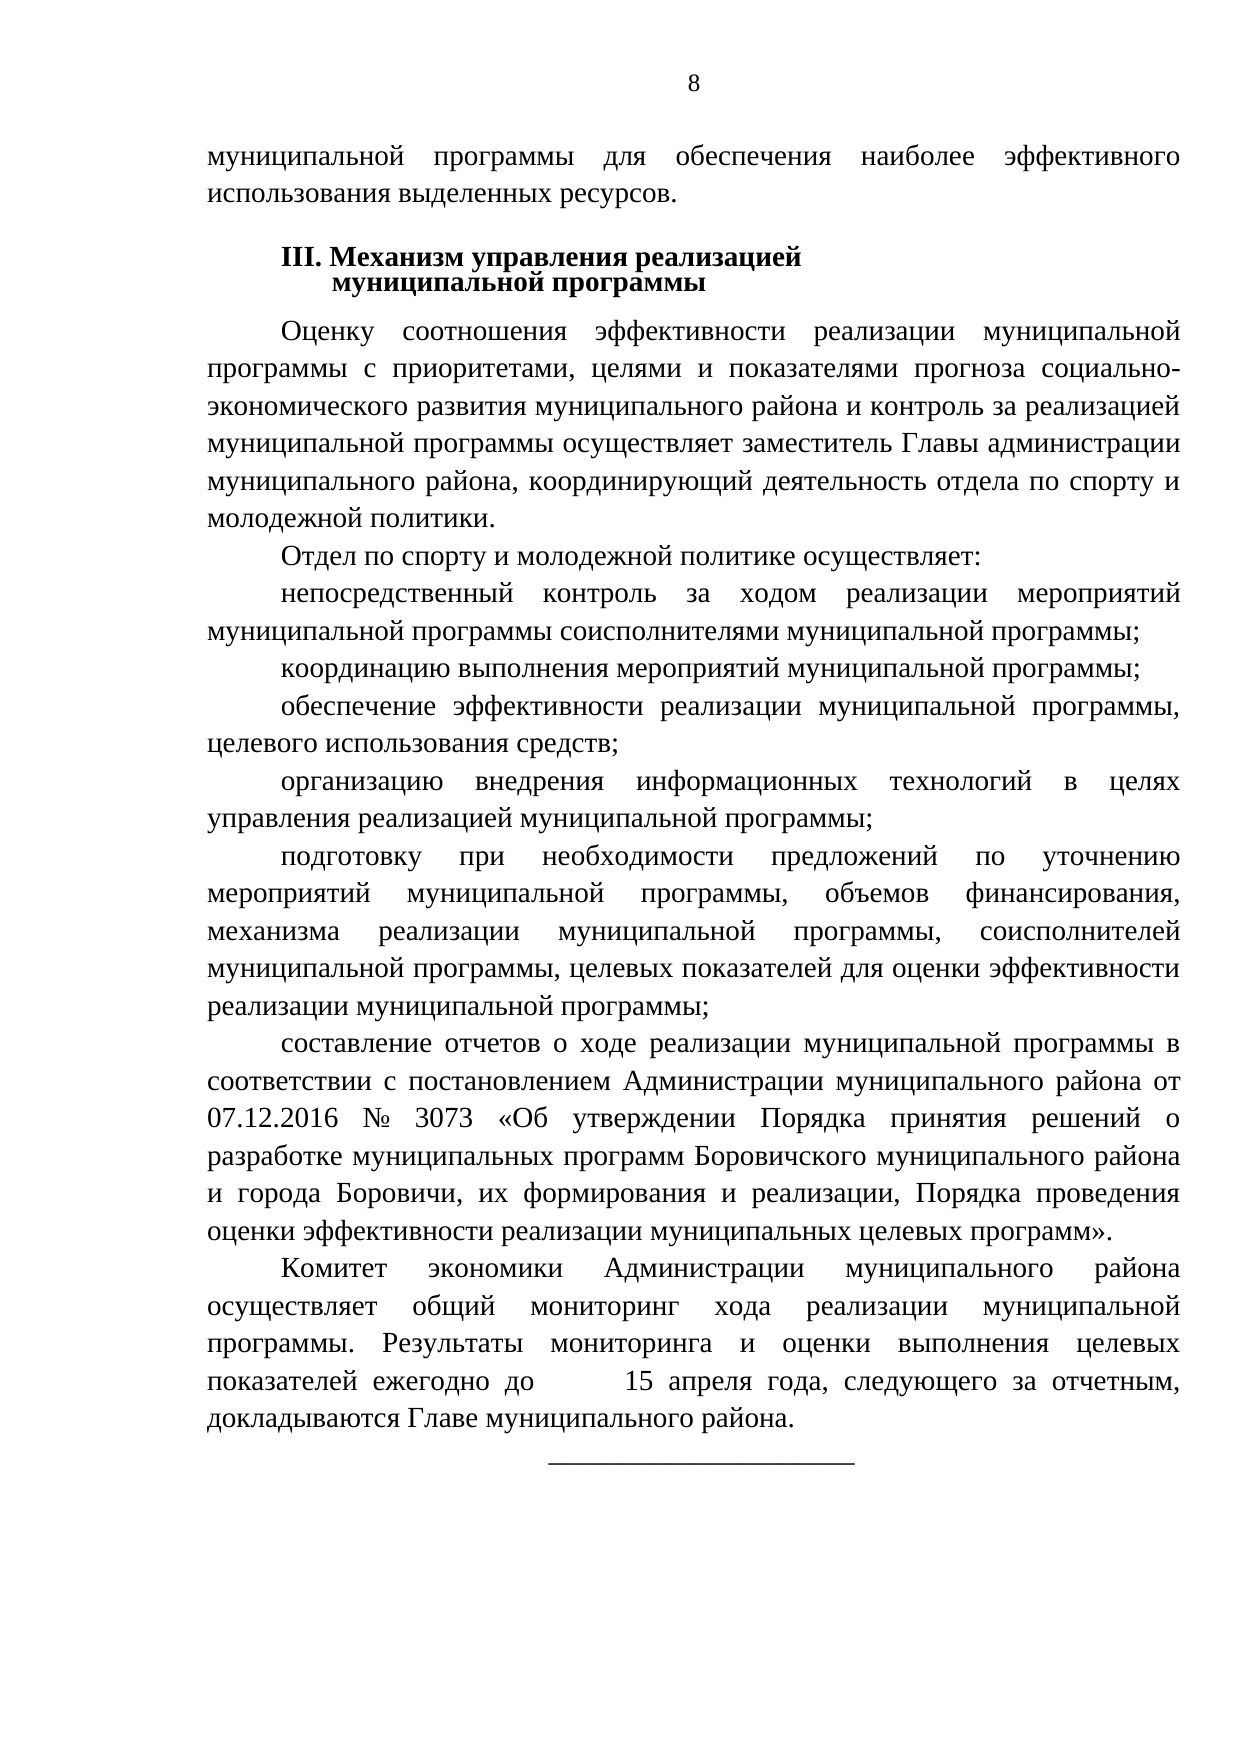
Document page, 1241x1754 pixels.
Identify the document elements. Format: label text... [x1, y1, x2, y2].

text обеспечение эффективности реализации муниципальной программы, целевого использования средств; [207, 684, 1181, 759]
text Оценку соотношения эффективности реализации муниципальной программы с приоритетами, целями и показателями прогноза социально-экономического развития муниципального района и контроль за реализацией муниципальной программы осуществляет заместитель Главы администрации муниципального района, координирующий деятельность отдела по спорту и молодежной политики. [207, 309, 1181, 534]
text организацию внедрения информационных технологий в целях управления реализацией муниципальной программы; [207, 759, 1181, 834]
title муниципальной программы [207, 272, 1181, 297]
text 8 [207, 59, 1181, 97]
text Отдел по спорту и молодежной политике осуществляет: [207, 534, 1181, 572]
text _____________________ [162, 1434, 1181, 1468]
text Комитет экономики Администрации муниципального района осуществляет общий мониторинг хода реализации муниципальной программы. Результаты мониторинга и оценки выполнения целевых показателей ежегодно до 15 апреля года, следующего за отчетным, докладываются Главе муниципального района. [207, 1247, 1181, 1434]
text подготовку при необходимости предложений по уточнению мероприятий муниципальной программы, объемов финансирования, механизма реализации муниципальной программы, соисполнителей муниципальной программы, целевых показателей для оценки эффективности реализации муниципальной программы; [207, 834, 1181, 1022]
title III. Механизм управления реализацией [207, 247, 1181, 272]
text непосредственный контроль за ходом реализации мероприятий муниципальной программы соисполнителями муниципальной программы; [207, 572, 1181, 647]
text составление отчетов о ходе реализации муниципальной программы в соответствии с постановлением Администрации муниципального района от 07.12.2016 № 3073 «Об утверждении Порядка принятия решений о разработке муниципальных программ Боровичского муниципального района и города Боровичи, их формирования и реализации, Порядка проведения оценки эффективности реализации муниципальных целевых программ». [207, 1022, 1181, 1247]
text муниципальной программы для обеспечения наиболее эффективного использования выделенных ресурсов. [207, 134, 1181, 209]
text координацию выполнения мероприятий муниципальной программы; [207, 647, 1181, 684]
